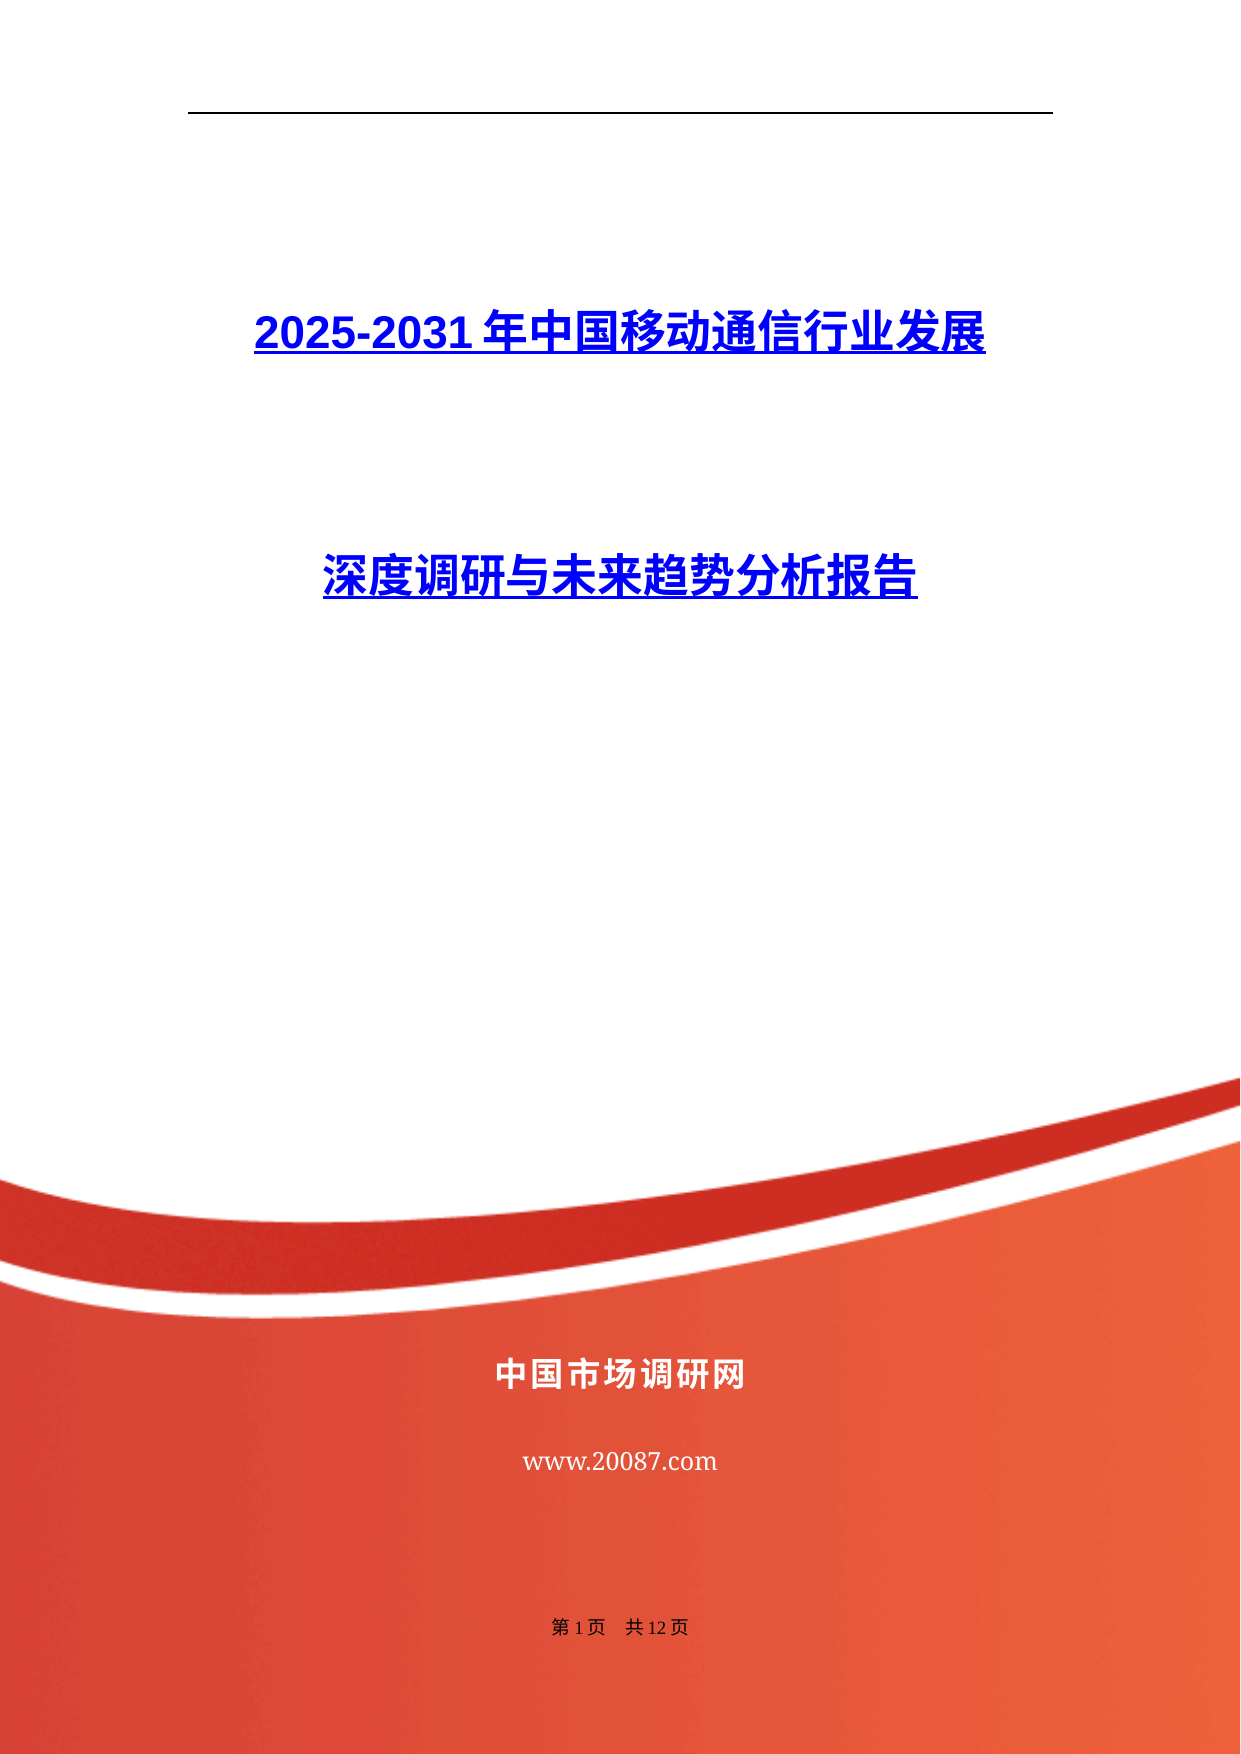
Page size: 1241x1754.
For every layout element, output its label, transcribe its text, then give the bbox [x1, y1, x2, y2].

text www.20087.com [187, 1428, 1053, 1493]
picture [0, 1006, 1241, 1754]
table_header 2025-2031年中国移动通信行业发展深度调研与未来趋势分析报告 [188, 207, 1053, 773]
subtitle 中国市场调研网 [187, 1339, 1053, 1404]
